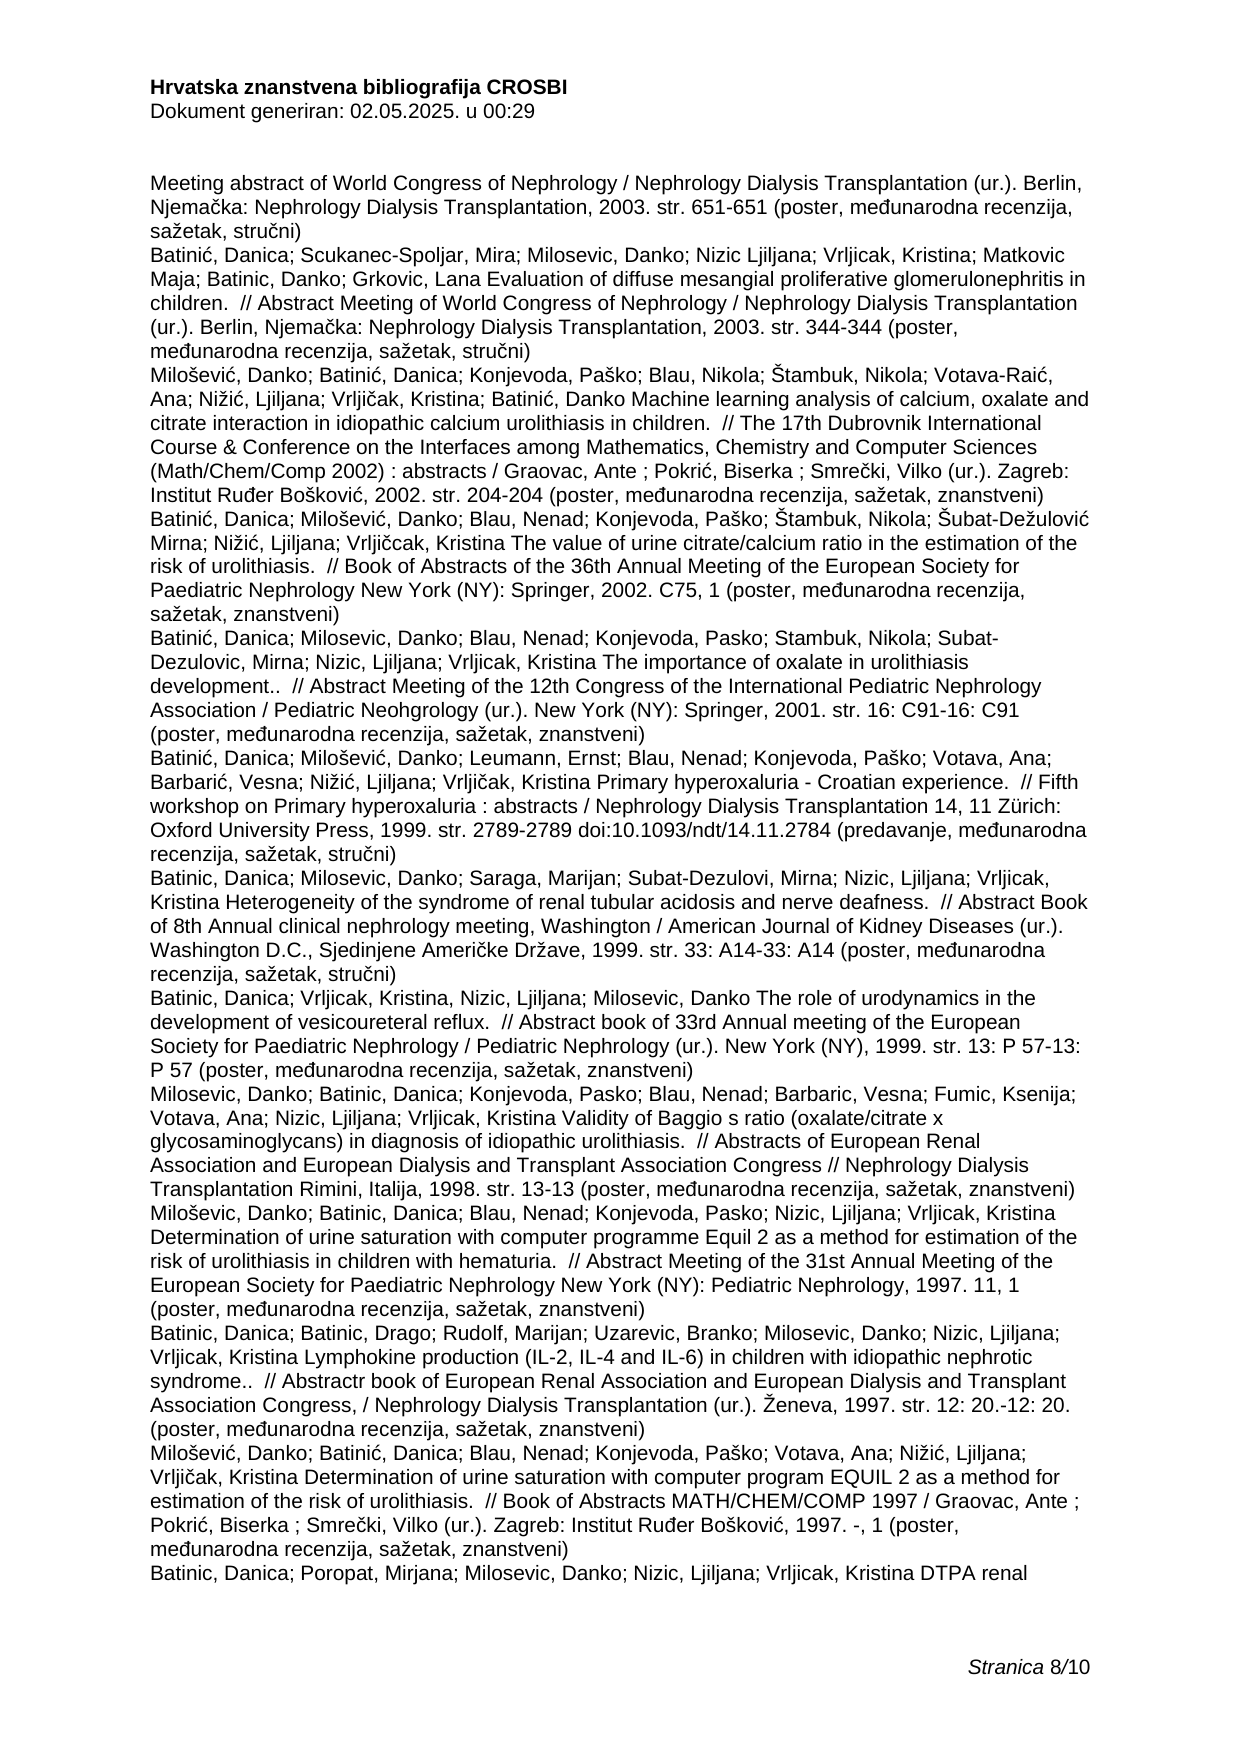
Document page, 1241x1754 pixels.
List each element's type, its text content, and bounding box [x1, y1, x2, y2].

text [150, 1561, 1090, 1584]
text Batinić, Danica; Scukanec-Spoljar, Mira; Milosevic, Danko; Nizic Ljiljana; Vrljicak, Kristina; Matkovic Maja; Batinic, Danko; Grkovic, Lana [150, 243, 1090, 363]
text Miloševic, Danko; Batinic, Danica; Blau, Nenad; Konjevoda, Pasko; Nizic, Ljiljana; Vrljicak, Kristina [150, 1201, 1090, 1321]
text Batinić, Danica; Milošević, Danko; Leumann, Ernst; Blau, Nenad; Konjevoda, Paško; Votava, Ana; Barbarić, Vesna; Nižić, Ljiljana; Vrljičak, Kristina [150, 746, 1090, 866]
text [150, 171, 1090, 243]
text Milošević, Danko; Batinić, Danica; Blau, Nenad; Konjevoda, Paško; Votava, Ana; Nižić, Ljiljana; Vrljičak, Kristina [150, 1441, 1090, 1561]
text Milosevic, Danko; Batinic, Danica; Konjevoda, Pasko; Blau, Nenad; Barbaric, Vesna; Fumic, Ksenija; Votava, Ana; Nizic, Ljiljana; Vrljicak, Kristina [150, 1081, 1090, 1201]
text Batinic, Danica; Vrljicak, Kristina, Nizic, Ljiljana; Milosevic, Danko [150, 986, 1090, 1081]
text Batinic, Danica; Batinic, Drago; Rudolf, Marijan; Uzarevic, Branko; Milosevic, Danko; Nizic, Ljiljana; Vrljicak, Kristina [150, 1321, 1090, 1441]
text Batinic, Danica; Milosevic, Danko; Saraga, Marijan; Subat-Dezulovi, Mirna; Nizic, Ljiljana; Vrljicak, Kristina [150, 866, 1090, 986]
text Batinić, Danica; Milošević, Danko; Blau, Nenad; Konjevoda, Paško; Štambuk, Nikola; Šubat-Dežulović Mirna; Nižić, Ljiljana; Vrljičcak, Kristina [150, 506, 1090, 626]
text Milošević, Danko; Batinić, Danica; Konjevoda, Paško; Blau, Nikola; Štambuk, Nikola; Votava-Raić, Ana; Nižić, Ljiljana; Vrljičak, Kristina; Batinić, Danko [150, 363, 1090, 506]
text Batinić, Danica; Milosevic, Danko; Blau, Nenad; Konjevoda, Pasko; Stambuk, Nikola; Subat-Dezulovic, Mirna; Nizic, Ljiljana; Vrljicak, Kristina [150, 626, 1090, 746]
